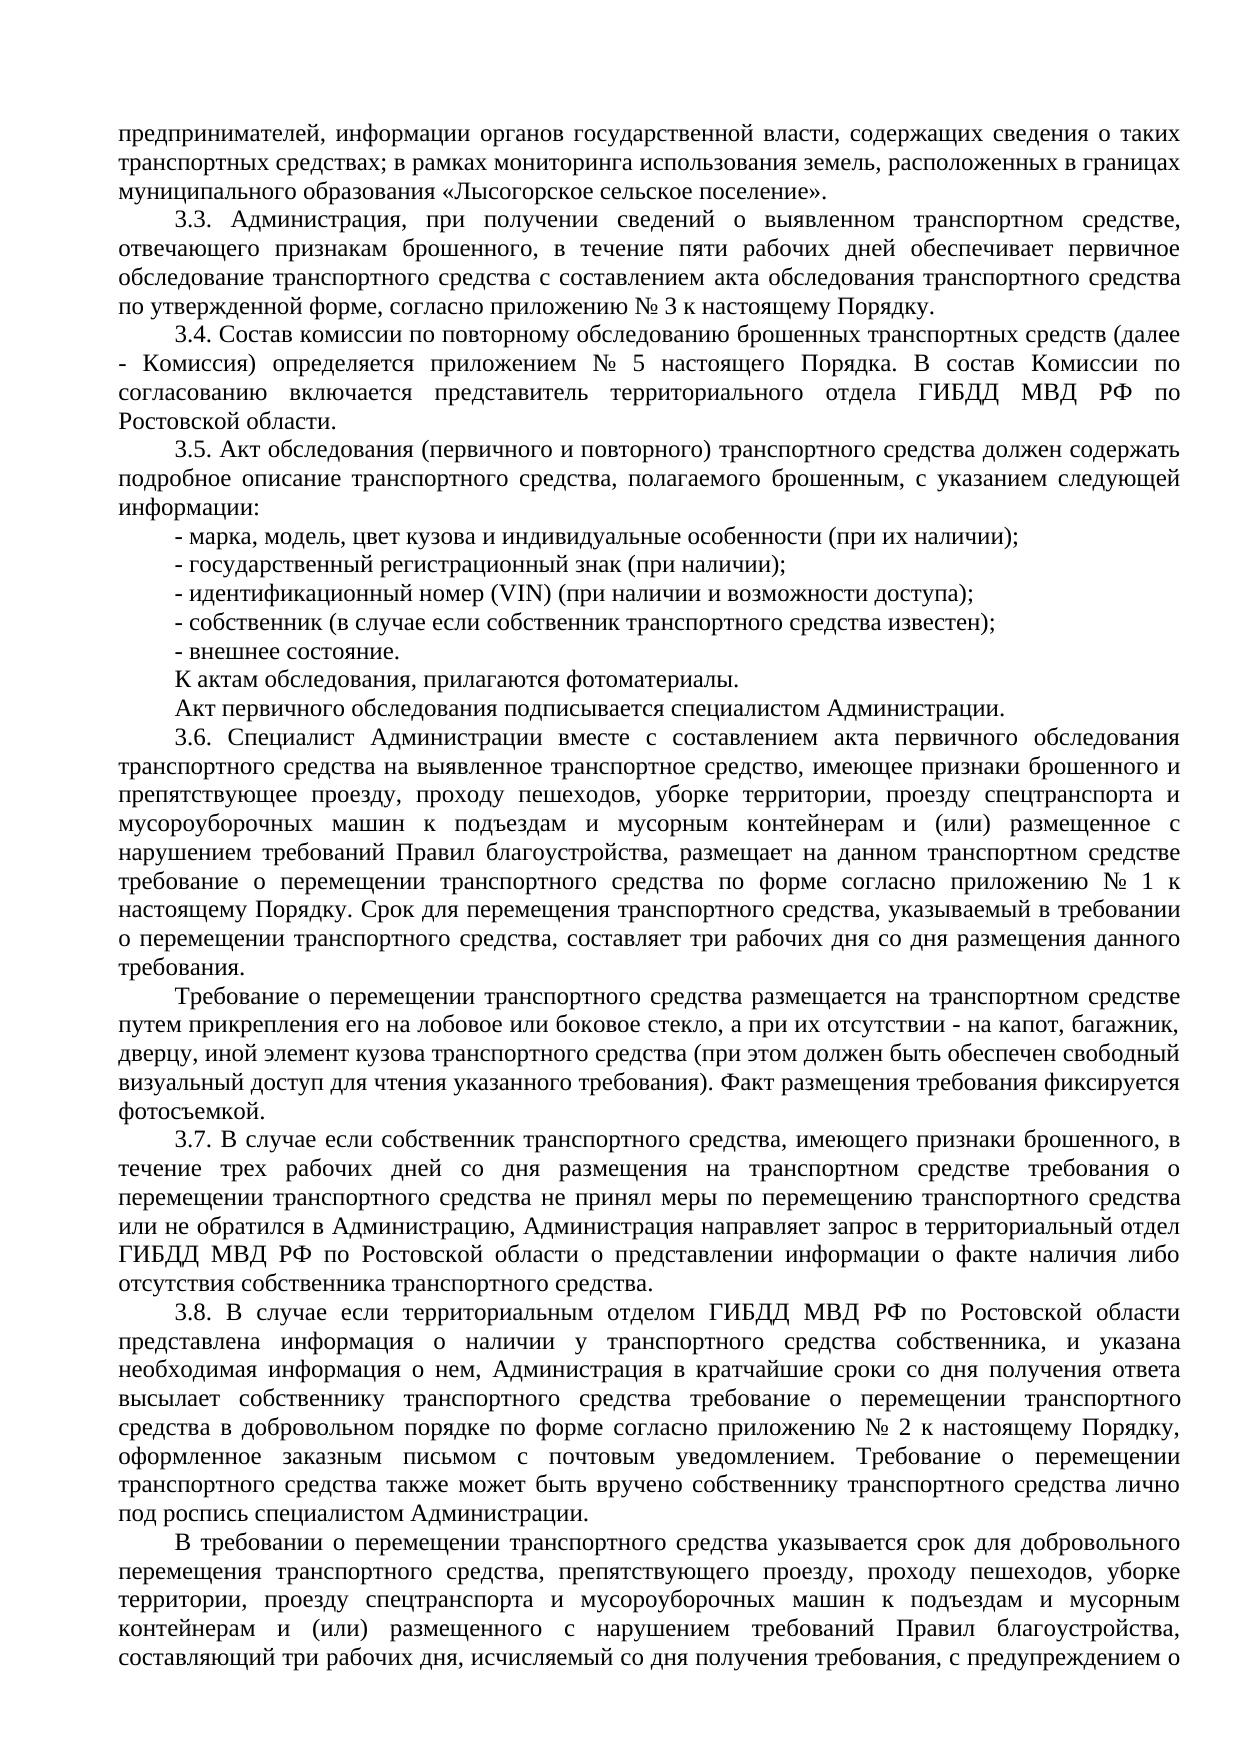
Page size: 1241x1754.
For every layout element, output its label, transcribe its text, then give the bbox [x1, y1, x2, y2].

text 3.6. Специалист Администрации вместе с составлением акта первичного обследования транспортного средства на выявленное транспортное средство, имеющее признаки брошенного и препятствующее проезду, проходу пешеходов, уборке территории, проезду спецтранспорта и мусороуборочных машин к подъездам и мусорным контейнерам и (или) размещенное с нарушением требований Правил благоустройства, размещает на данном транспортном средстве требование о перемещении транспортного средства по форме согласно приложению № 1 к настоящему Порядку. Срок для перемещения транспортного средства, указываемый в требовании о перемещении транспортного средства, составляет три рабочих дня со дня размещения данного требования. [118, 722, 1181, 981]
text - идентификационный номер (VIN) (при наличии и возможности доступа); [118, 578, 1181, 607]
text - марка, модель, цвет кузова и индивидуальные особенности (при их наличии); [118, 521, 1181, 549]
text 3.4. Состав комиссии по повторному обследованию брошенных транспортных средств (далее - Комиссия) определяется приложением № 5 настоящего Порядка. В состав Комиссии по согласованию включается представитель территориального отдела ГИБДД МВД РФ по Ростовской области. [118, 319, 1181, 434]
text 3.7. В случае если собственник транспортного средства, имеющего признаки брошенного, в течение трех рабочих дней со дня размещения на транспортном средстве требования о перемещении транспортного средства не принял меры по перемещению транспортного средства или не обратился в Администрацию, Администрация направляет запрос в территориальный отдел ГИБДД МВД РФ по Ростовской области о представлении информации о факте наличия либо отсутствия собственника транспортного средства. [118, 1124, 1181, 1297]
text - внешнее состояние. [118, 636, 1181, 664]
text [118, 1527, 1181, 1671]
text - собственник (в случае если собственник транспортного средства известен); [118, 607, 1181, 636]
text 3.5. Акт обследования (первичного и повторного) транспортного средства должен содержать подробное описание транспортного средства, полагаемого брошенным, с указанием следующей информации: [118, 434, 1181, 521]
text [118, 118, 1181, 204]
text - государственный регистрационный знак (при наличии); [118, 549, 1181, 578]
text Требование о перемещении транспортного средства размещается на транспортном средстве путем прикрепления его на лобовое или боковое стекло, а при их отсутствии - на капот, багажник, дверцу, иной элемент кузова транспортного средства (при этом должен быть обеспечен свободный визуальный доступ для чтения указанного требования). Факт размещения требования фиксируется фотосъемкой. [118, 981, 1181, 1124]
text Акт первичного обследования подписывается специалистом Администрации. [118, 693, 1181, 722]
text 3.8. В случае если территориальным отделом ГИБДД МВД РФ по Ростовской области представлена информация о наличии у транспортного средства собственника, и указана необходимая информация о нем, Администрация в кратчайшие сроки со дня получения ответа высылает собственнику транспортного средства требование о перемещении транспортного средства в добровольном порядке по форме согласно приложению № 2 к настоящему Порядку, оформленное заказным письмом с почтовым уведомлением. Требование о перемещении транспортного средства также может быть вручено собственнику транспортного средства лично под роспись специалистом Администрации. [118, 1297, 1181, 1527]
text 3.3. Администрация, при получении сведений о выявленном транспортном средстве, отвечающего признакам брошенного, в течение пяти рабочих дней обеспечивает первичное обследование транспортного средства с составлением акта обследования транспортного средства по утвержденной форме, согласно приложению № 3 к настоящему Порядку. [118, 204, 1181, 319]
text К актам обследования, прилагаются фотоматериалы. [118, 664, 1181, 693]
